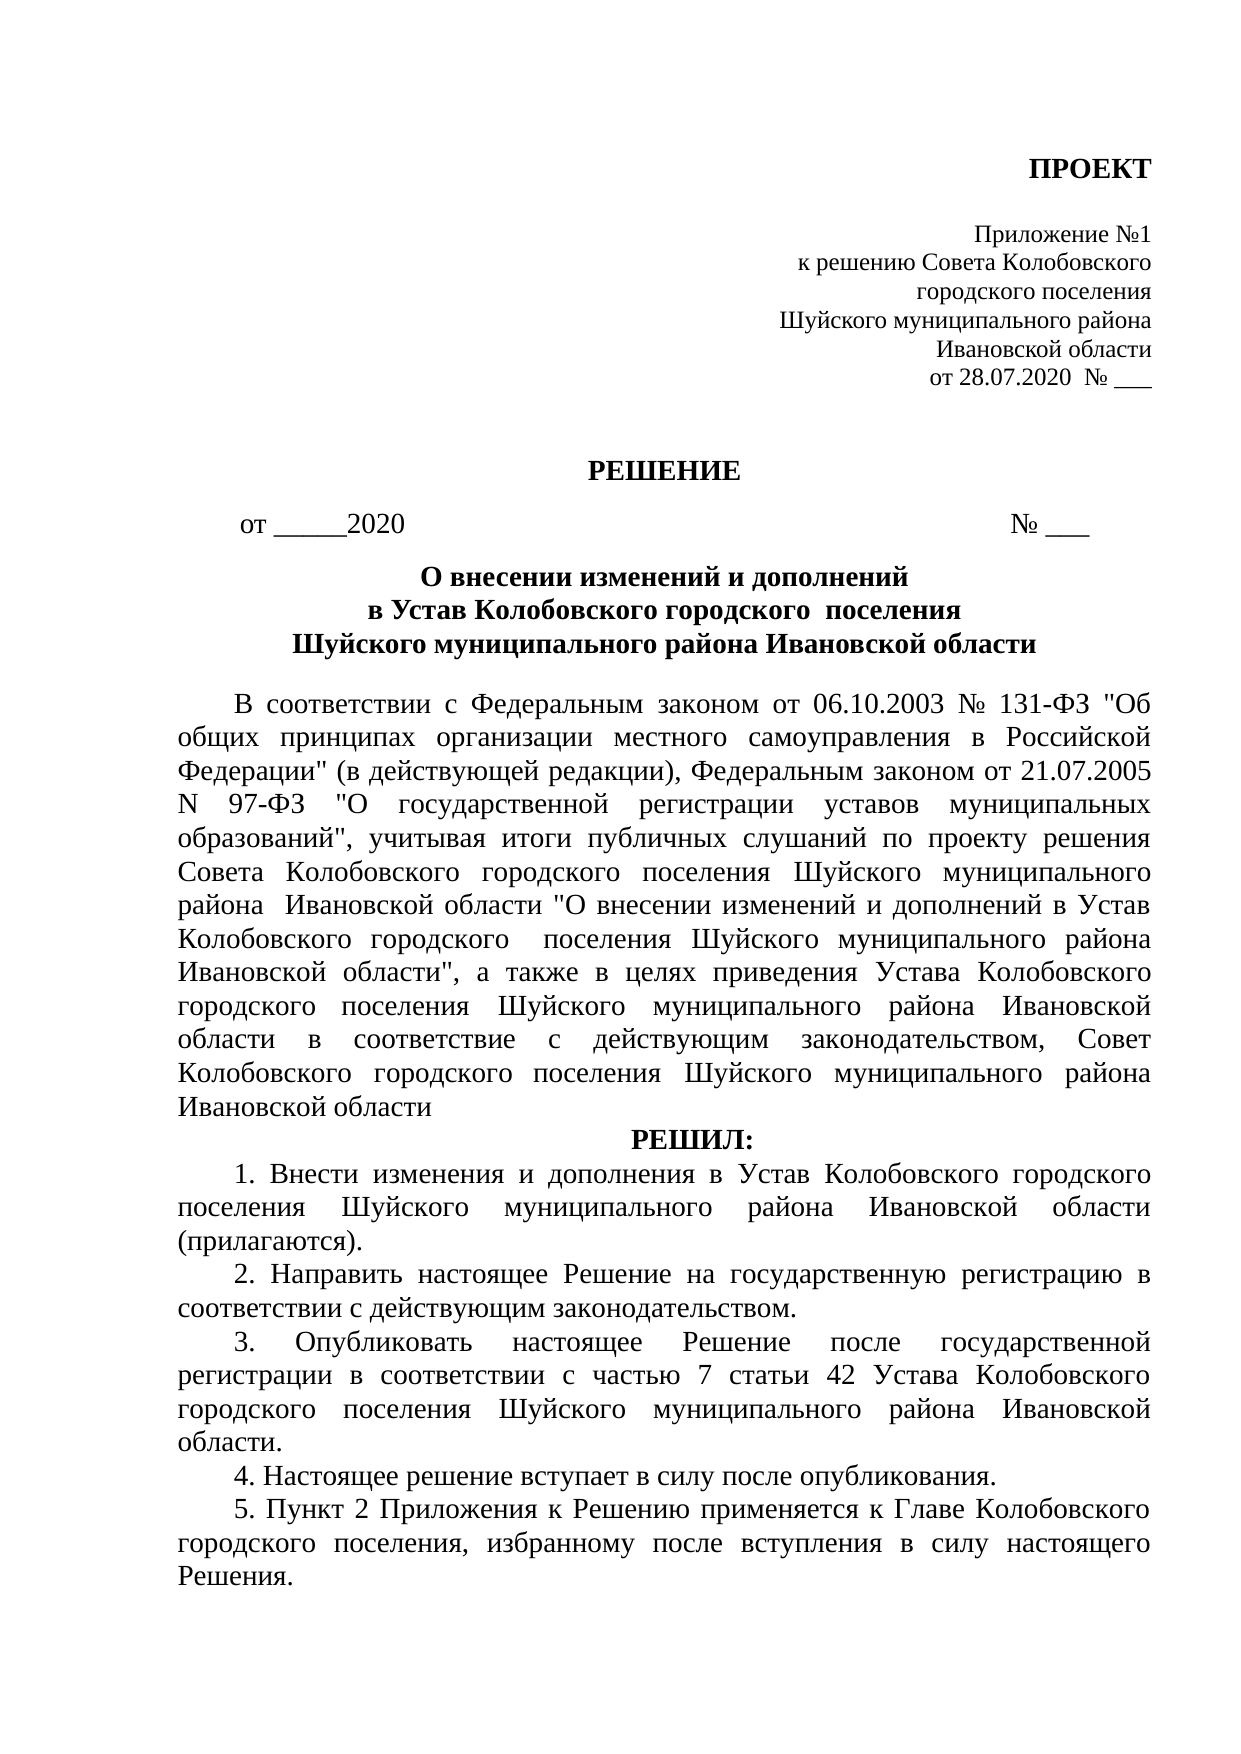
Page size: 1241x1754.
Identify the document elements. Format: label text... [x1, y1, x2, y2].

text 1. Внести изменения и дополнения в Устав Колобовского городского поселения Шуйского муниципального района Ивановской области (прилагаются). [177, 1156, 1152, 1257]
text Приложение №1 [709, 219, 1152, 247]
text 5. Пункт 2 Приложения к Решению применяется к Главе Колобовского городского поселения, избранному после вступления в силу настоящего Решения. [177, 1491, 1152, 1592]
text РЕШИЛ: [177, 1122, 1152, 1156]
text В соответствии с Федеральным законом от 06.10.2003 № 131-ФЗ "Об общих принципах организации местного самоуправления в Российской Федерации" (в действующей редакции), Федеральным законом от 21.07.2005 N 97-ФЗ "О государственной регистрации уставов муниципальных образований", учитывая итоги публичных слушаний по проекту решения Совета Колобовского городского поселения Шуйского муниципального района Ивановской области "О внесении изменений и дополнений в Устав Колобовского городского поселения Шуйского муниципального района Ивановской области", а также в целях приведения Устава Колобовского городского поселения Шуйского муниципального района Ивановской области в соответствие с действующим законодательством, Совет Колобовского городского поселения Шуйского муниципального района Ивановской области [177, 686, 1152, 1122]
text РЕШЕНИЕ [177, 453, 1152, 487]
text от 28.07.2020 № ___ [709, 362, 1152, 391]
title в Устав Колобовского городского поселения [177, 592, 1152, 626]
title Шуйского муниципального района Ивановской области [177, 626, 1152, 659]
text от _____2020 № ___ [177, 506, 1152, 540]
text 4. Настоящее решение вступает в силу после опубликования. [177, 1458, 1152, 1491]
text ПРОЕКТ [709, 152, 1152, 185]
text 3. Опубликовать настоящее Решение после государственной регистрации в соответствии с частью 7 статьи 42 Устава Колобовского городского поселения Шуйского муниципального района Ивановской области. [177, 1324, 1152, 1458]
text Шуйского муниципального района Ивановской области [709, 305, 1152, 362]
text к решению Совета Колобовского городского поселения [709, 247, 1152, 305]
title О внесении изменений и дополнений [177, 559, 1152, 592]
text 2. Направить настоящее Решение на государственную регистрацию в соответствии с действующим законодательством. [177, 1257, 1152, 1324]
